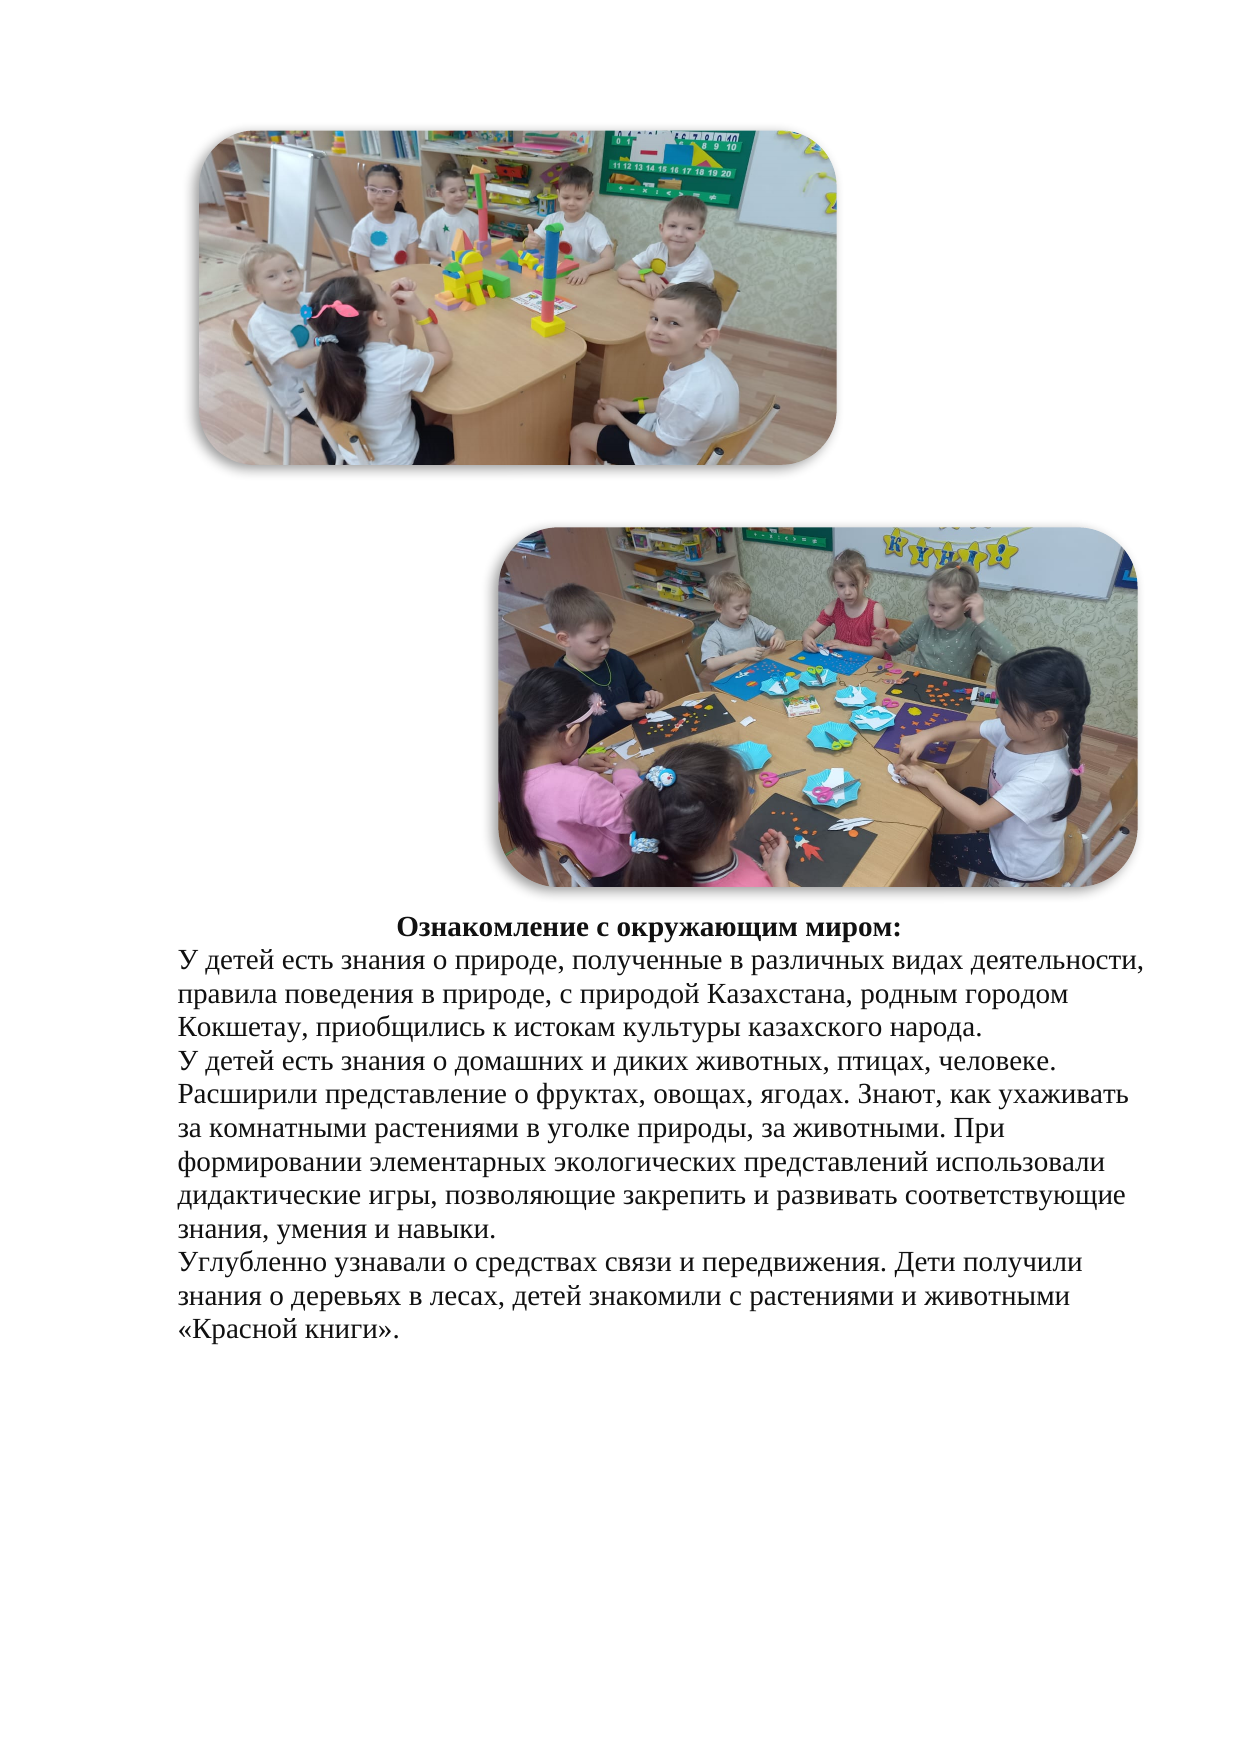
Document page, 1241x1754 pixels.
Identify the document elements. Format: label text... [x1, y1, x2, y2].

text Углубленно узнавали о средствах связи и передвижения. Дети получили знания о деревьях в лесах, детей знакомили с растениями и животными «Красной книги». [177, 1244, 1152, 1345]
picture [498, 527, 1138, 887]
text У детей есть знания о природе, полученные в различных видах деятельности, правила поведения в природе, с природой Казахстана, родным городом Кокшетау, приобщились к истокам культуры казахского народа. [177, 942, 1152, 1043]
text Ознакомление с окружающим миром: [177, 909, 1152, 942]
picture [199, 130, 837, 465]
text У детей есть знания о домашних и диких животных, птицах, человеке. Расширили представление о фруктах, овощах, ягодах. Знают, как ухаживать за комнатными растениями в уголке природы, за животными. При формировании элементарных экологических представлений использовали дидактические игры, позволяющие закрепить и развивать соответствующие знания, умения и навыки. [177, 1043, 1152, 1244]
